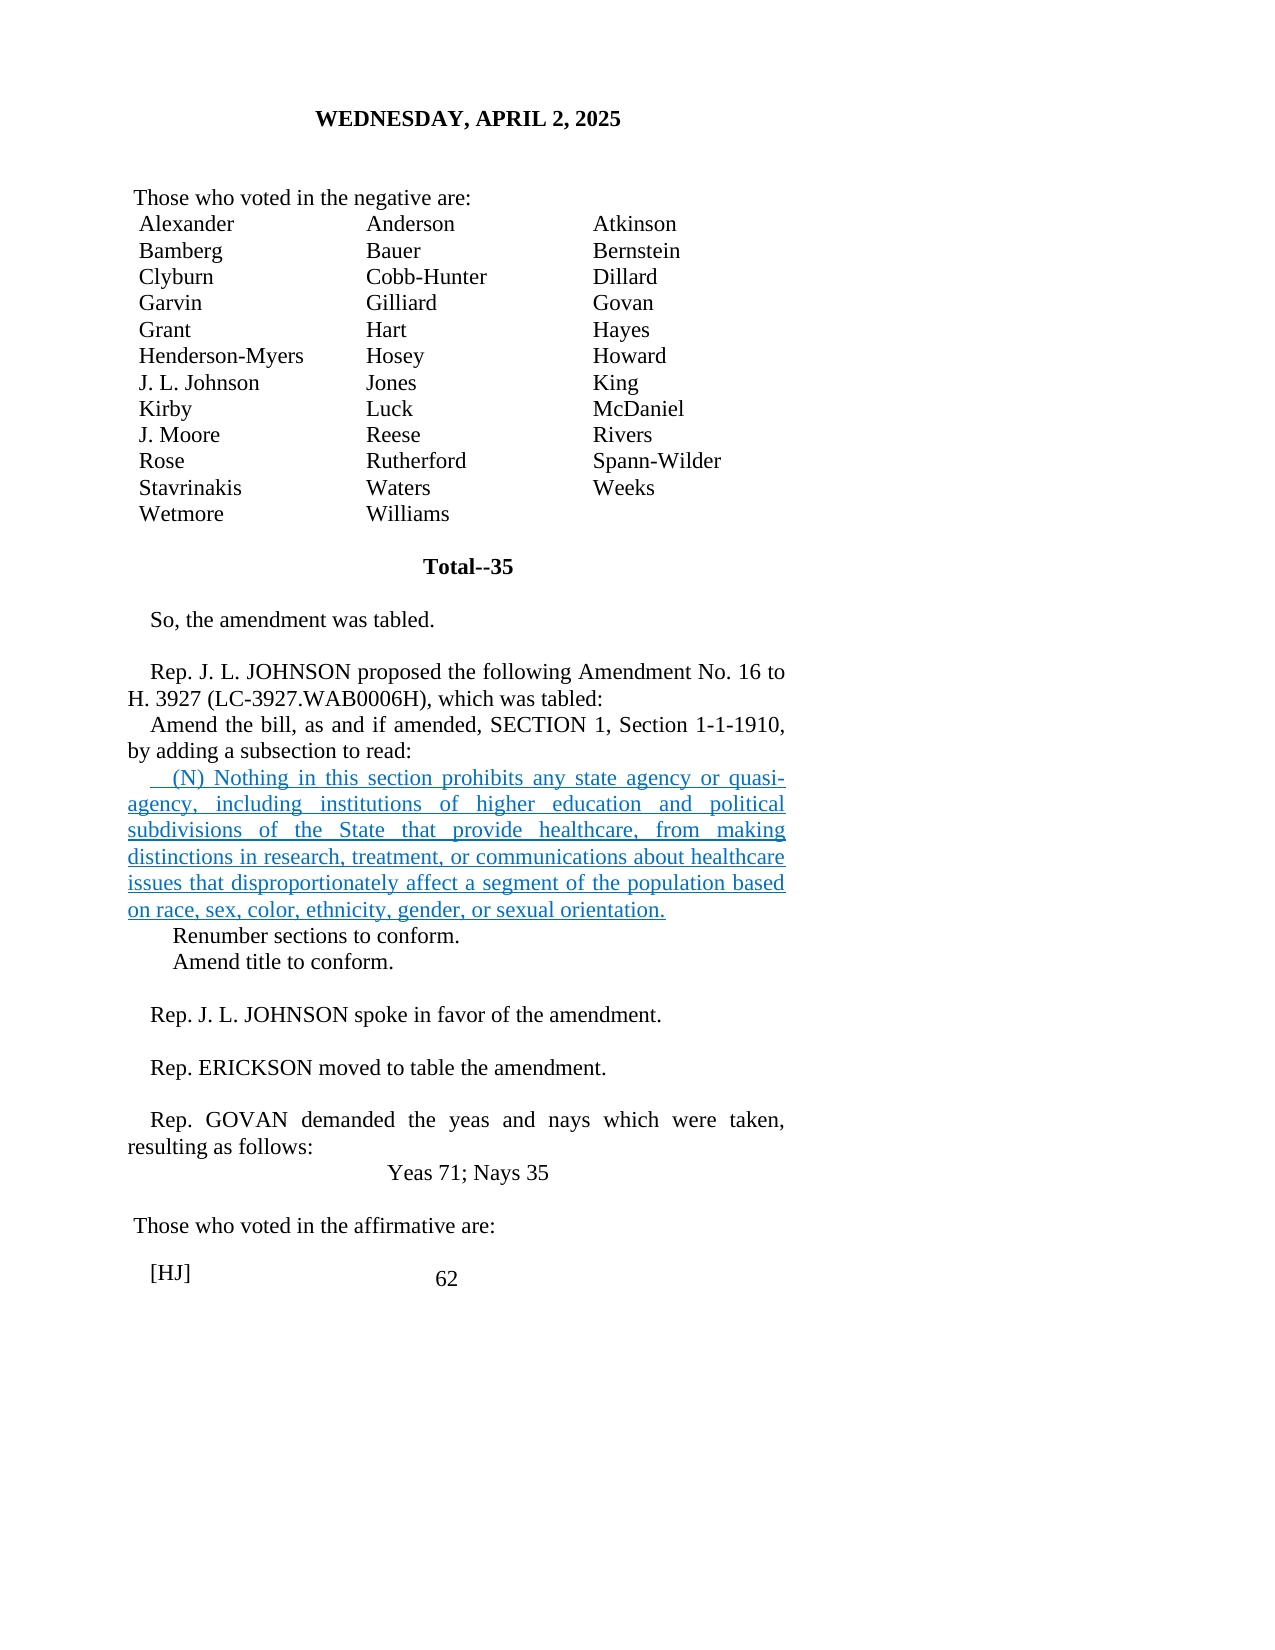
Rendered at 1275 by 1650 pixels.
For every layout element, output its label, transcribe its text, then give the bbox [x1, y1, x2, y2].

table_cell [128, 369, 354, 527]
text Amend the bill, as and if amended, SECTION 1, Section 1-1-1910, by adding a subsection to read: [127, 711, 786, 764]
text Rep. ERICKSON moved to table the amendment. [127, 1054, 786, 1080]
text Renumber sections to conform. [150, 922, 786, 948]
text Yeas 71; Nays 35 [127, 1159, 786, 1186]
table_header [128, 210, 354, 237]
text So, the amendment was tabled. [127, 606, 786, 632]
text Those who voted in the affirmative are: [127, 1212, 786, 1238]
text (N) Nothing in this section prohibits any state agency or quasi-agency, including institutions of higher education and political subdivisions of the State that provide healthcare, from making distinctions in research, treatment, or communications about healthcare issues that disproportionately affect a segment of the population based on race, sex, color, ethnicity, gender, or sexual orientation. [127, 764, 786, 813]
text Total--35 [127, 553, 786, 579]
text Rep. J. L. JOHNSON proposed the following Amendment No. 16 to H. 3927 (LC-3927.WAB0006H), which was tabled: [127, 658, 786, 711]
title Amend title to conform. [150, 948, 786, 975]
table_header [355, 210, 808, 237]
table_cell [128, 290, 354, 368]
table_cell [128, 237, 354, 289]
text Rep. J. L. JOHNSON spoke in favor of the amendment. [127, 1001, 786, 1027]
text Those who voted in the negative are: [127, 184, 786, 210]
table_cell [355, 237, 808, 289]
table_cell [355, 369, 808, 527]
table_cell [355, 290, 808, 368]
text Rep. GOVAN demanded the yeas and nays which were taken, resulting as follows: [127, 1106, 786, 1159]
